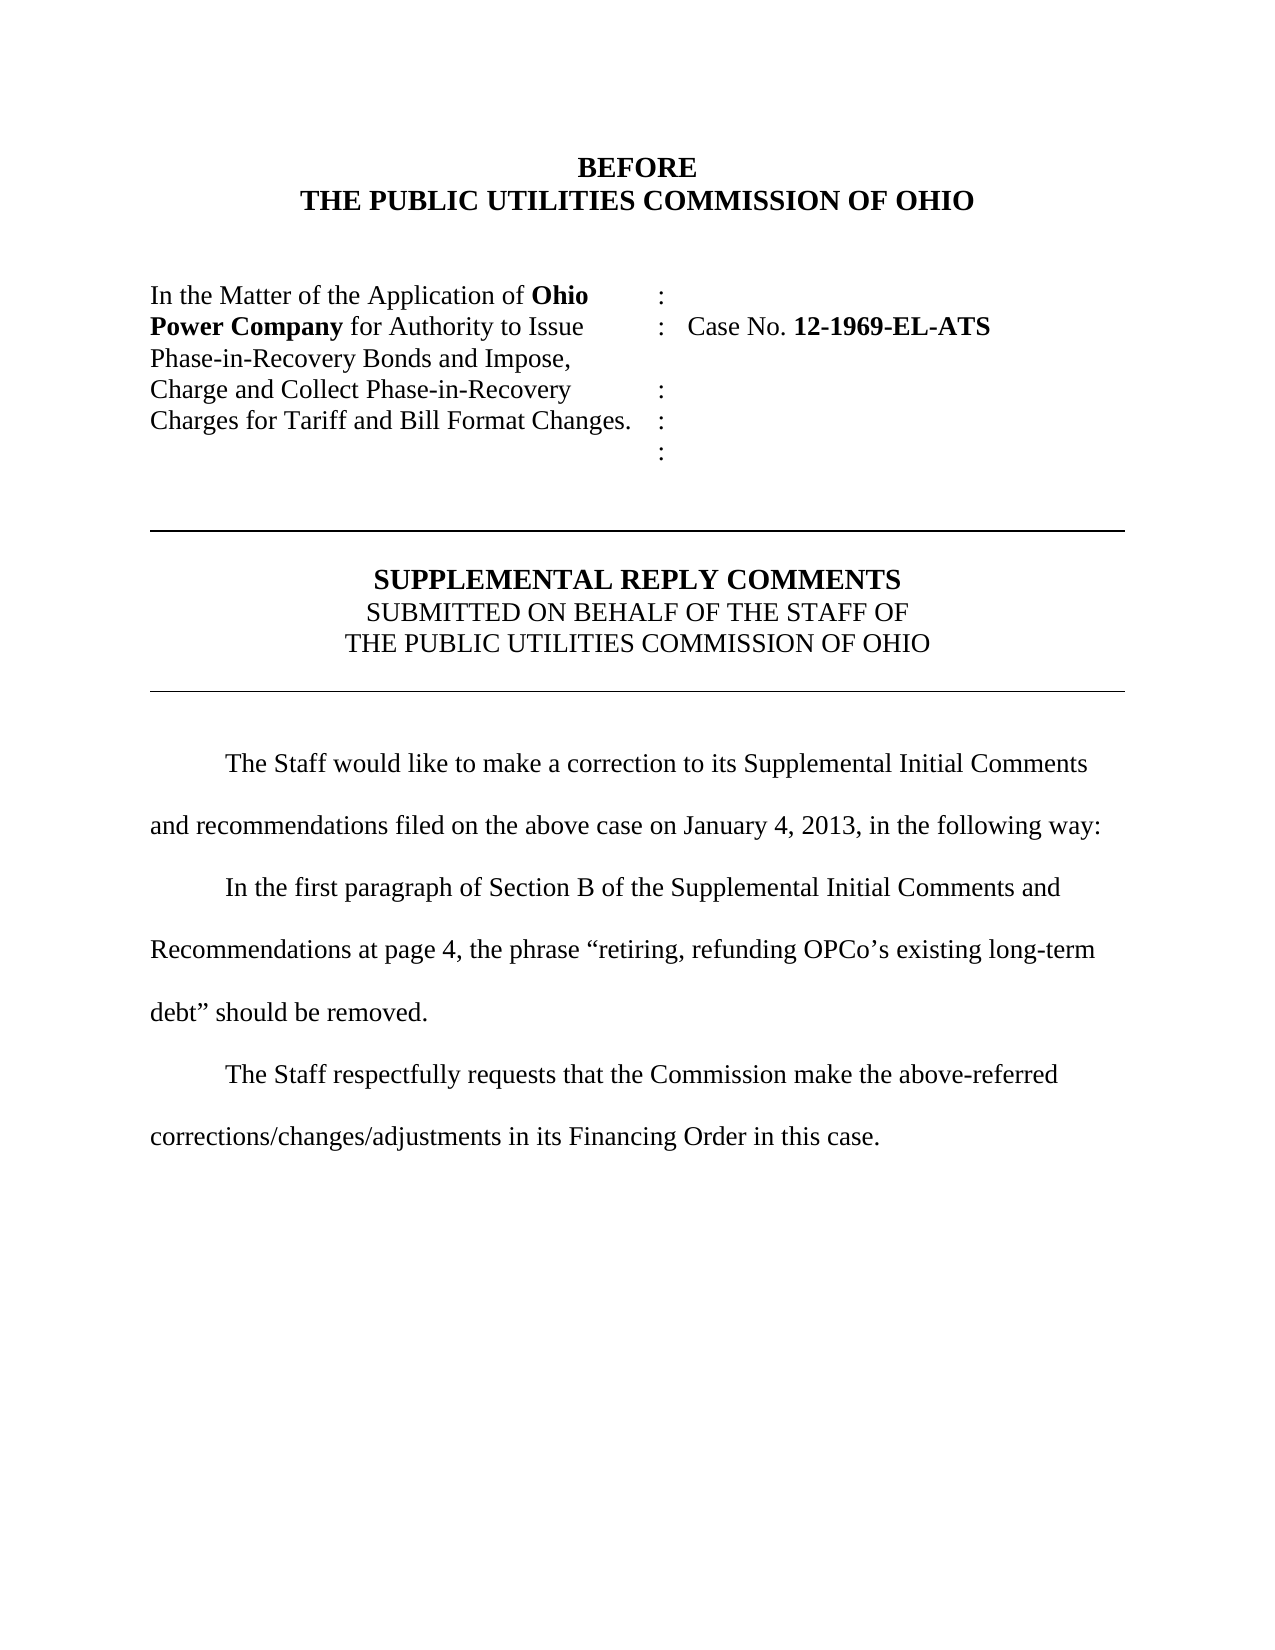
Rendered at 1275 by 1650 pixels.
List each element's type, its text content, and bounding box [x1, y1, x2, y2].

table_header : : : : : [646, 279, 676, 466]
text THE PUBLIC UTILITIES COMMISSION OF OHIO [150, 183, 1125, 217]
text The Staff respectfully requests that the Commission make the above-referred corrections/changes/adjustments in its Financing Order in this case. [150, 1058, 1125, 1152]
table_header In the Matter of the Application of Ohio Power Company for Authority to Issue Phase-in-Recovery Bonds and Impose, Charge and Collect Phase-in-Recovery Charges for Tariff and Bill Format Changes. [139, 279, 646, 466]
text In the first paragraph of Section B of the Supplemental Initial Comments and Recommendations at page 4, the phrase “retiring, refunding OPCo’s existing long-term debt” should be removed. [150, 871, 1125, 1027]
table_header Case No. 12-1969-EL-ATS [676, 279, 1136, 466]
text THE PUBLIC UTILITIES COMMISSION OF OHIO [150, 627, 1125, 658]
text BEFORE [150, 150, 1125, 183]
text SUBMITTED ON BEHALF OF THE STAFF OF [150, 596, 1125, 627]
title SUPPLEMENTAL REPLY COMMENTS [150, 562, 1125, 596]
text The Staff would like to make a correction to its Supplemental Initial Comments and recommendations filed on the above case on January 4, 2013, in the following way: [150, 747, 1125, 840]
